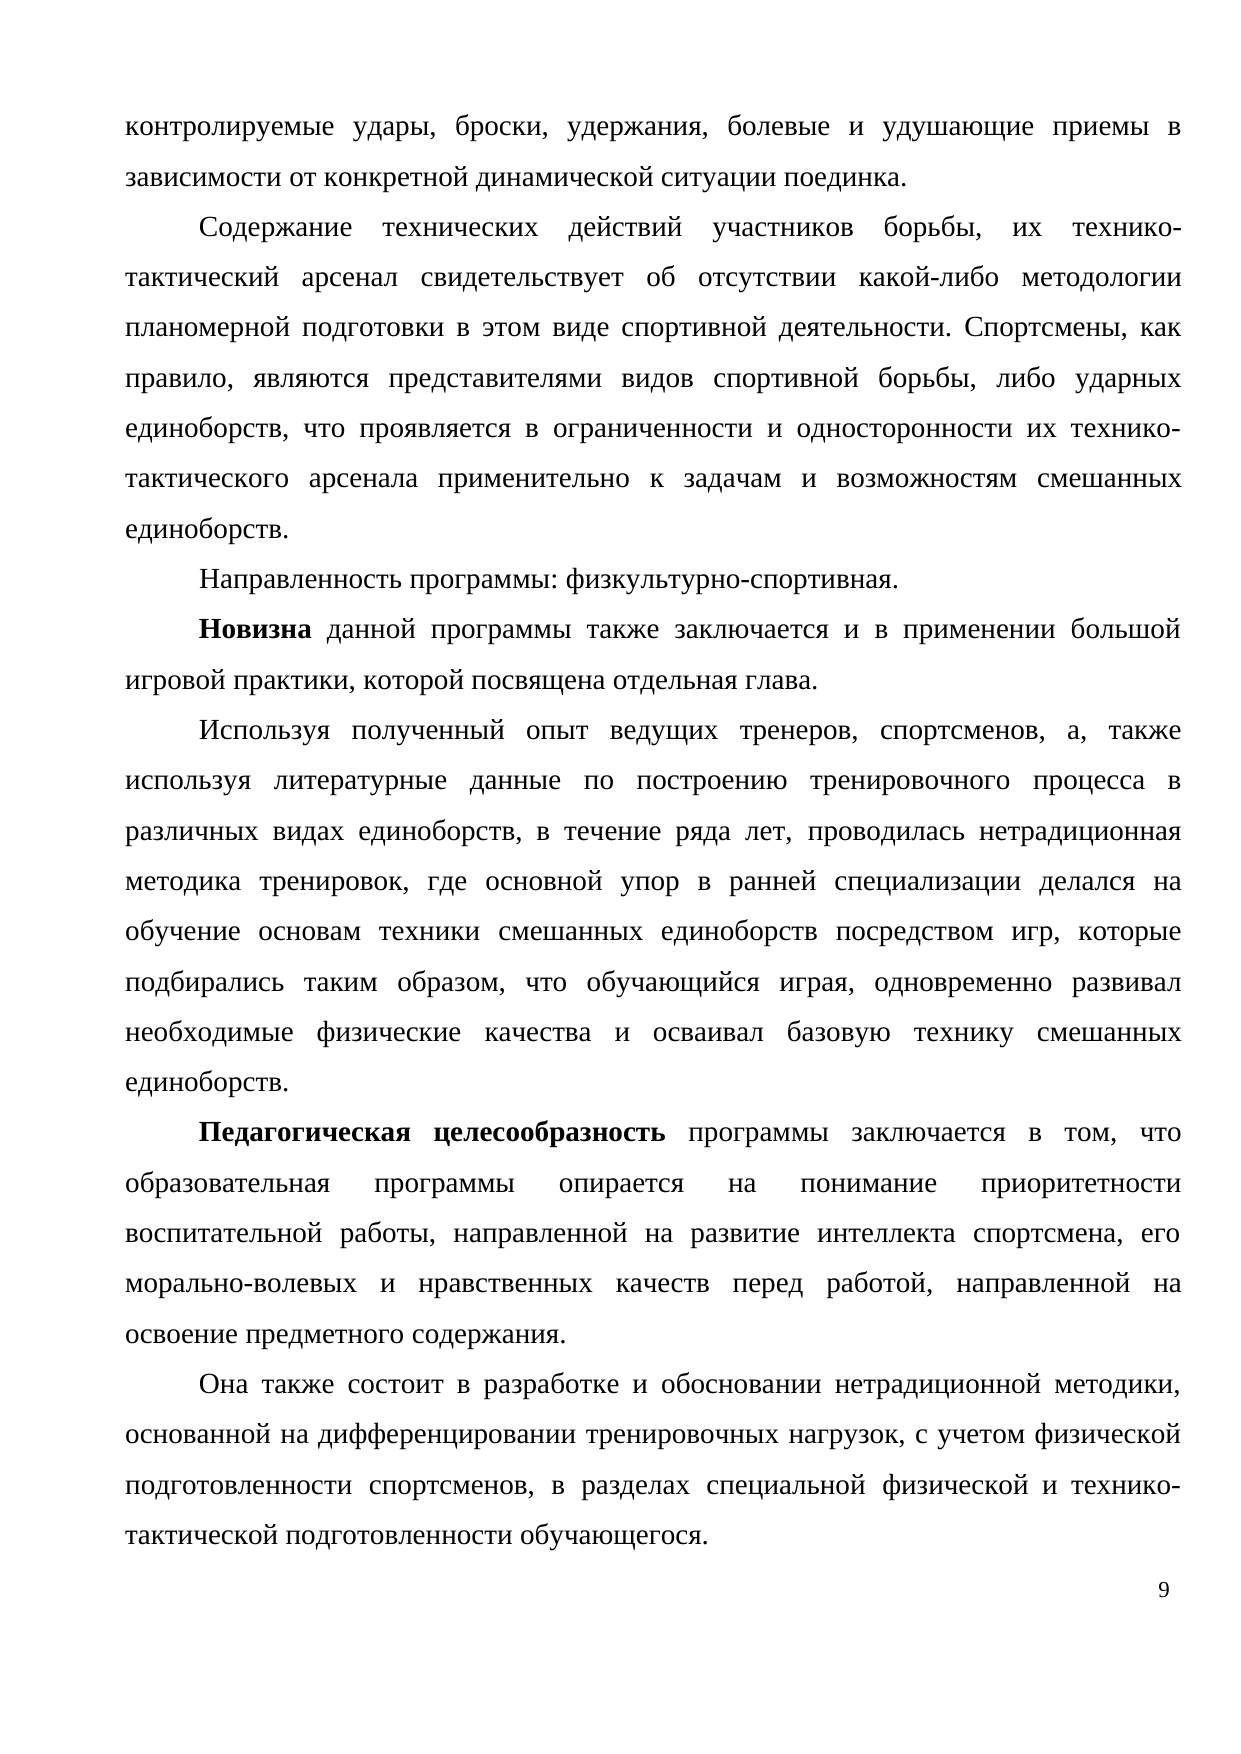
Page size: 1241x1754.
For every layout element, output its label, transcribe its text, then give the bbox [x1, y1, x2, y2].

text Содержание технических действий участников борьбы, их технико- тактический арсенал свидетельствует об отсутствии какой-либо методологии планомерной подготовки в этом виде спортивной деятельности. Спортсмены, как правило, являются представителями видов спортивной борьбы, либо ударных единоборств, что проявляется в ограниченности и односторонности их технико- тактического арсенала применительно к задачам и возможностям смешанных единоборств. [125, 209, 1182, 544]
text Она также состоит в разработке и обосновании нетрадиционной методики, основанной на дифференцировании тренировочных нагрузок, с учетом физической подготовленности спортсменов, в разделах специальной физической и технико-тактической подготовленности обучающегося. [125, 1366, 1181, 1551]
text Используя полученный опыт ведущих тренеров, спортсменов, а, также используя литературные данные по построению тренировочного процесса в различных видах единоборств, в течение ряда лет, проводилась нетрадиционная методика тренировок, где основной упор в ранней специализации делался на обучение основам техники смешанных единоборств посредством игр, которые подбирались таким образом, что обучающийся играя, одновременно развивал необходимые физические качества и осваивал базовую технику смешанных единоборств. [125, 712, 1182, 1098]
text Направленность программы: физкультурно-спортивная. [125, 561, 1198, 595]
text Педагогическая целесообразность программы заключается в том, что образовательная программы опирается на понимание приоритетности воспитательной работы, направленной на развитие интеллекта спортсмена, его морально-волевых и нравственных качеств перед работой, направленной на освоение предметного содержания. [125, 1114, 1181, 1349]
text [125, 108, 1181, 192]
text Новизна данной программы также заключается и в применении большой игровой практики, которой посвящена отдельная глава. [125, 611, 1181, 695]
